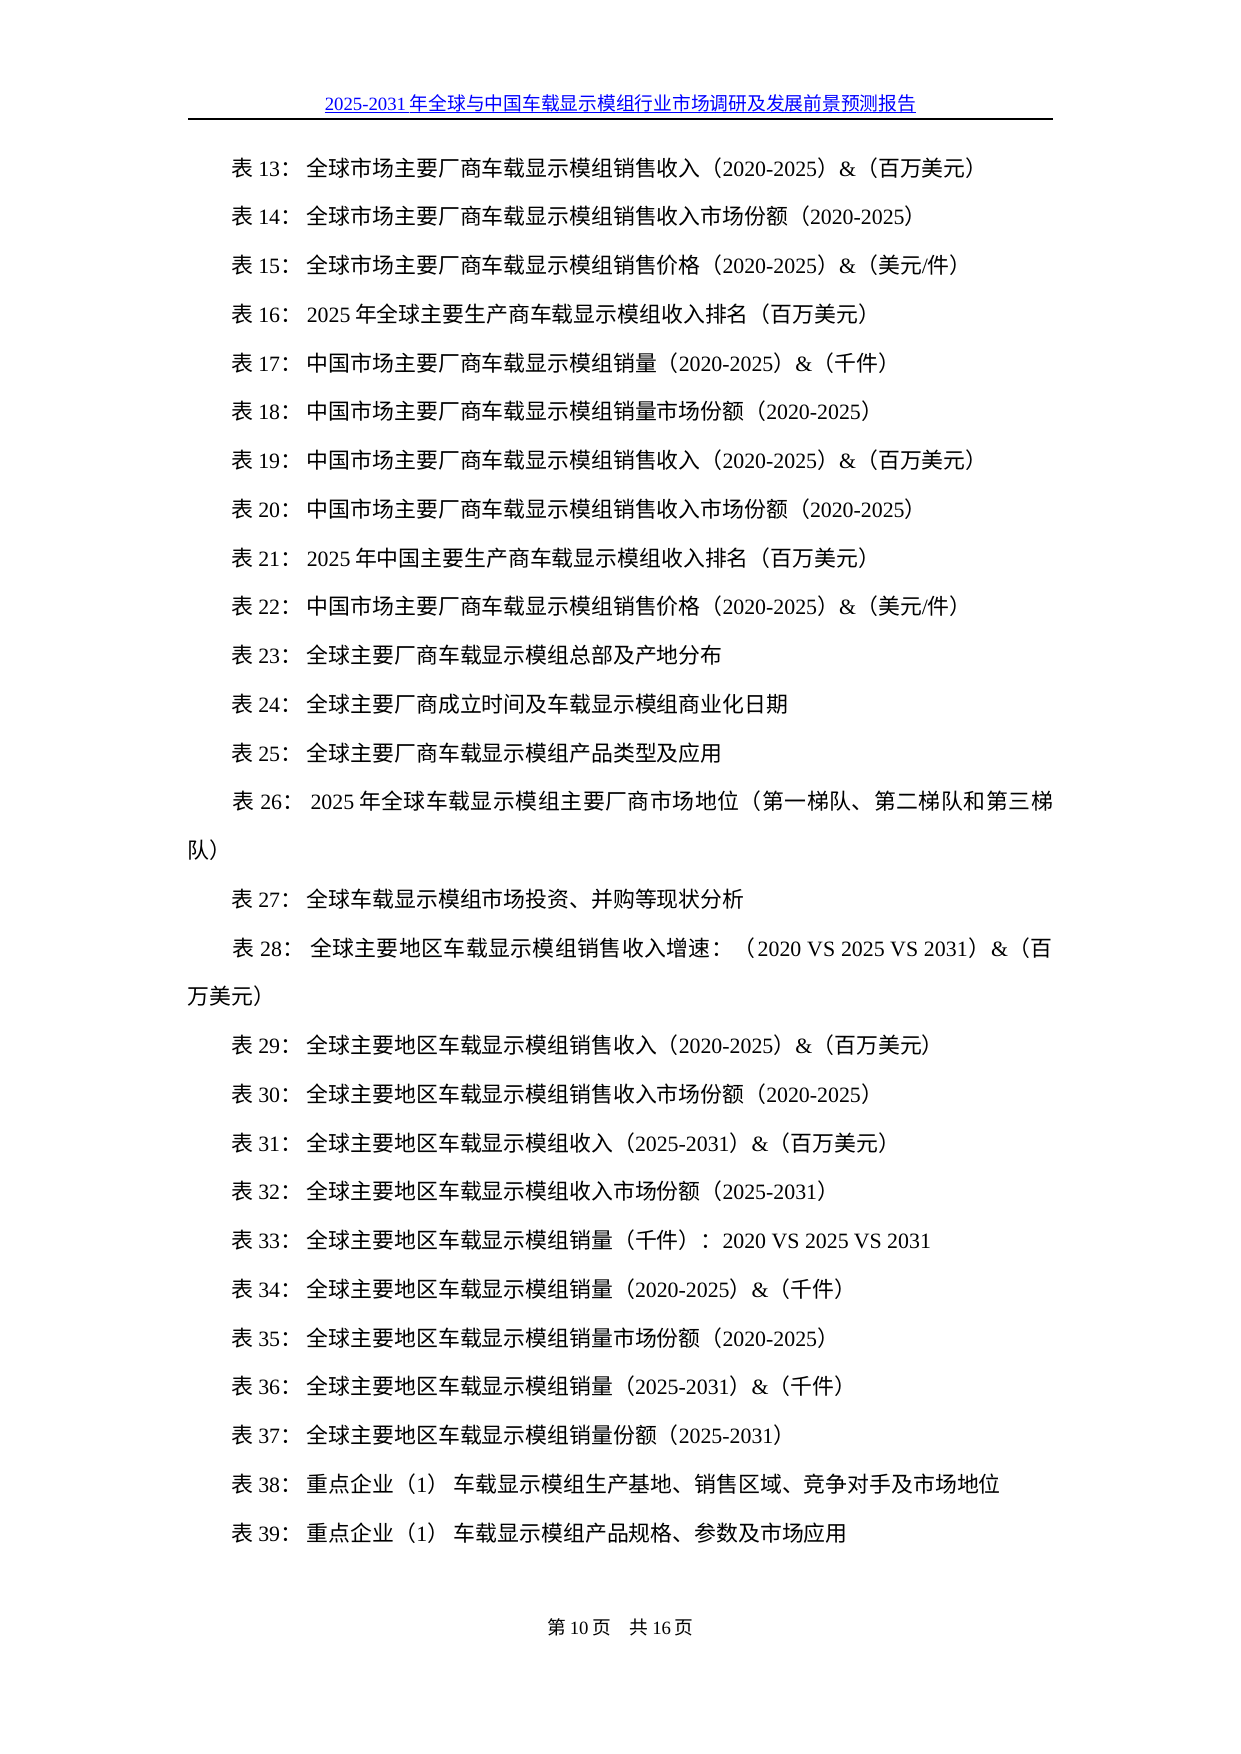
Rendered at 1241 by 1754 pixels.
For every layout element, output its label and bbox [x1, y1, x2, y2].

text [187, 150, 1053, 1548]
